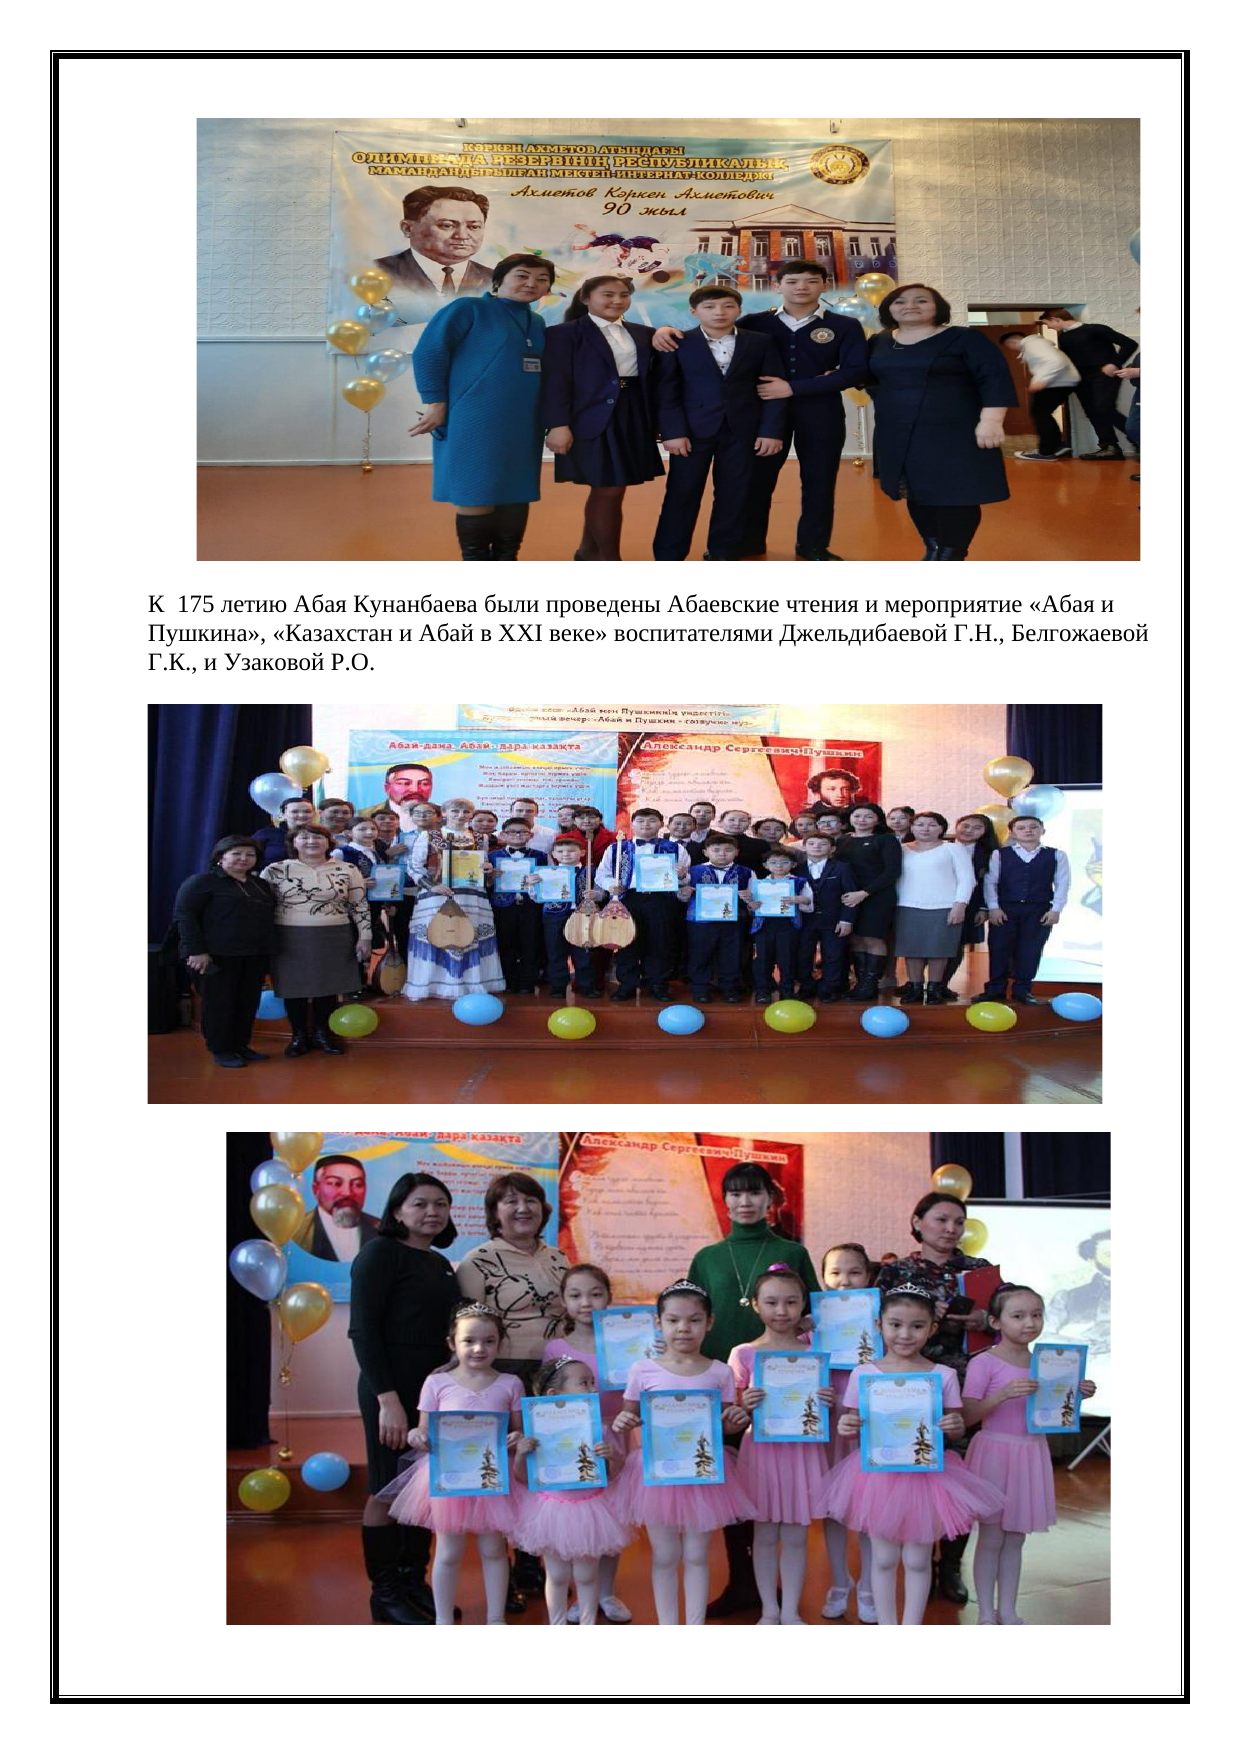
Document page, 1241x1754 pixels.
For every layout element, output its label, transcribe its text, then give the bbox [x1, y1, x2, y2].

picture [226, 1132, 1111, 1625]
picture [147, 704, 1103, 1104]
picture [196, 118, 1141, 561]
text К 175 летию Абая Кунанбаева были проведены Абаевские чтения и мероприятие «Абая и Пушкина», «Казахстан и Абай в ХХI веке» воспитателями Джельдибаевой Г.Н., Белгожаевой Г.К., и Узаковой Р.О. [148, 589, 1152, 675]
